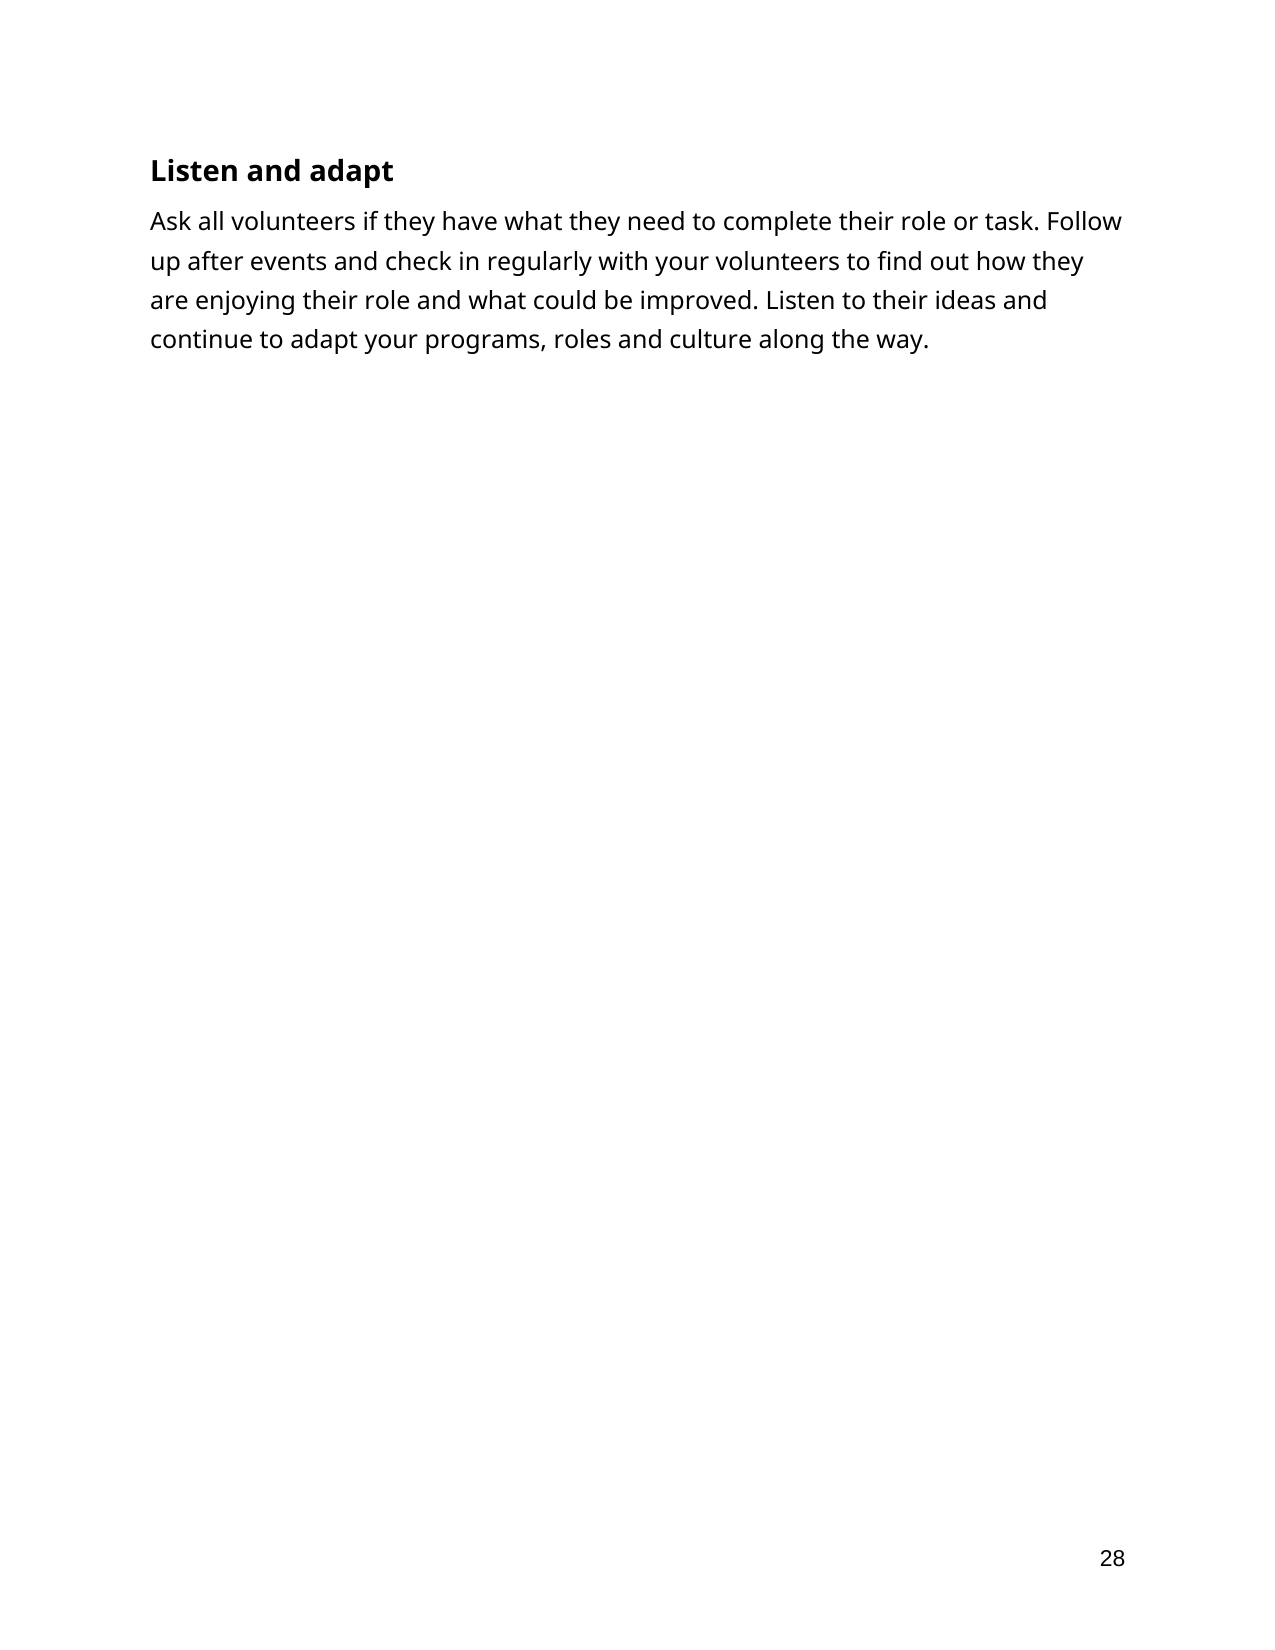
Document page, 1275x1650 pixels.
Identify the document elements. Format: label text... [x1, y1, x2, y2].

subtitle Listen and adapt [150, 150, 1125, 190]
text Ask all volunteers if they have what they need to complete their role or task. Follow up after events and check in regularly with your volunteers to find out how they are enjoying their role and what could be improved. Listen to their ideas and continue to adapt your programs, roles and culture along the way. [150, 204, 1125, 356]
